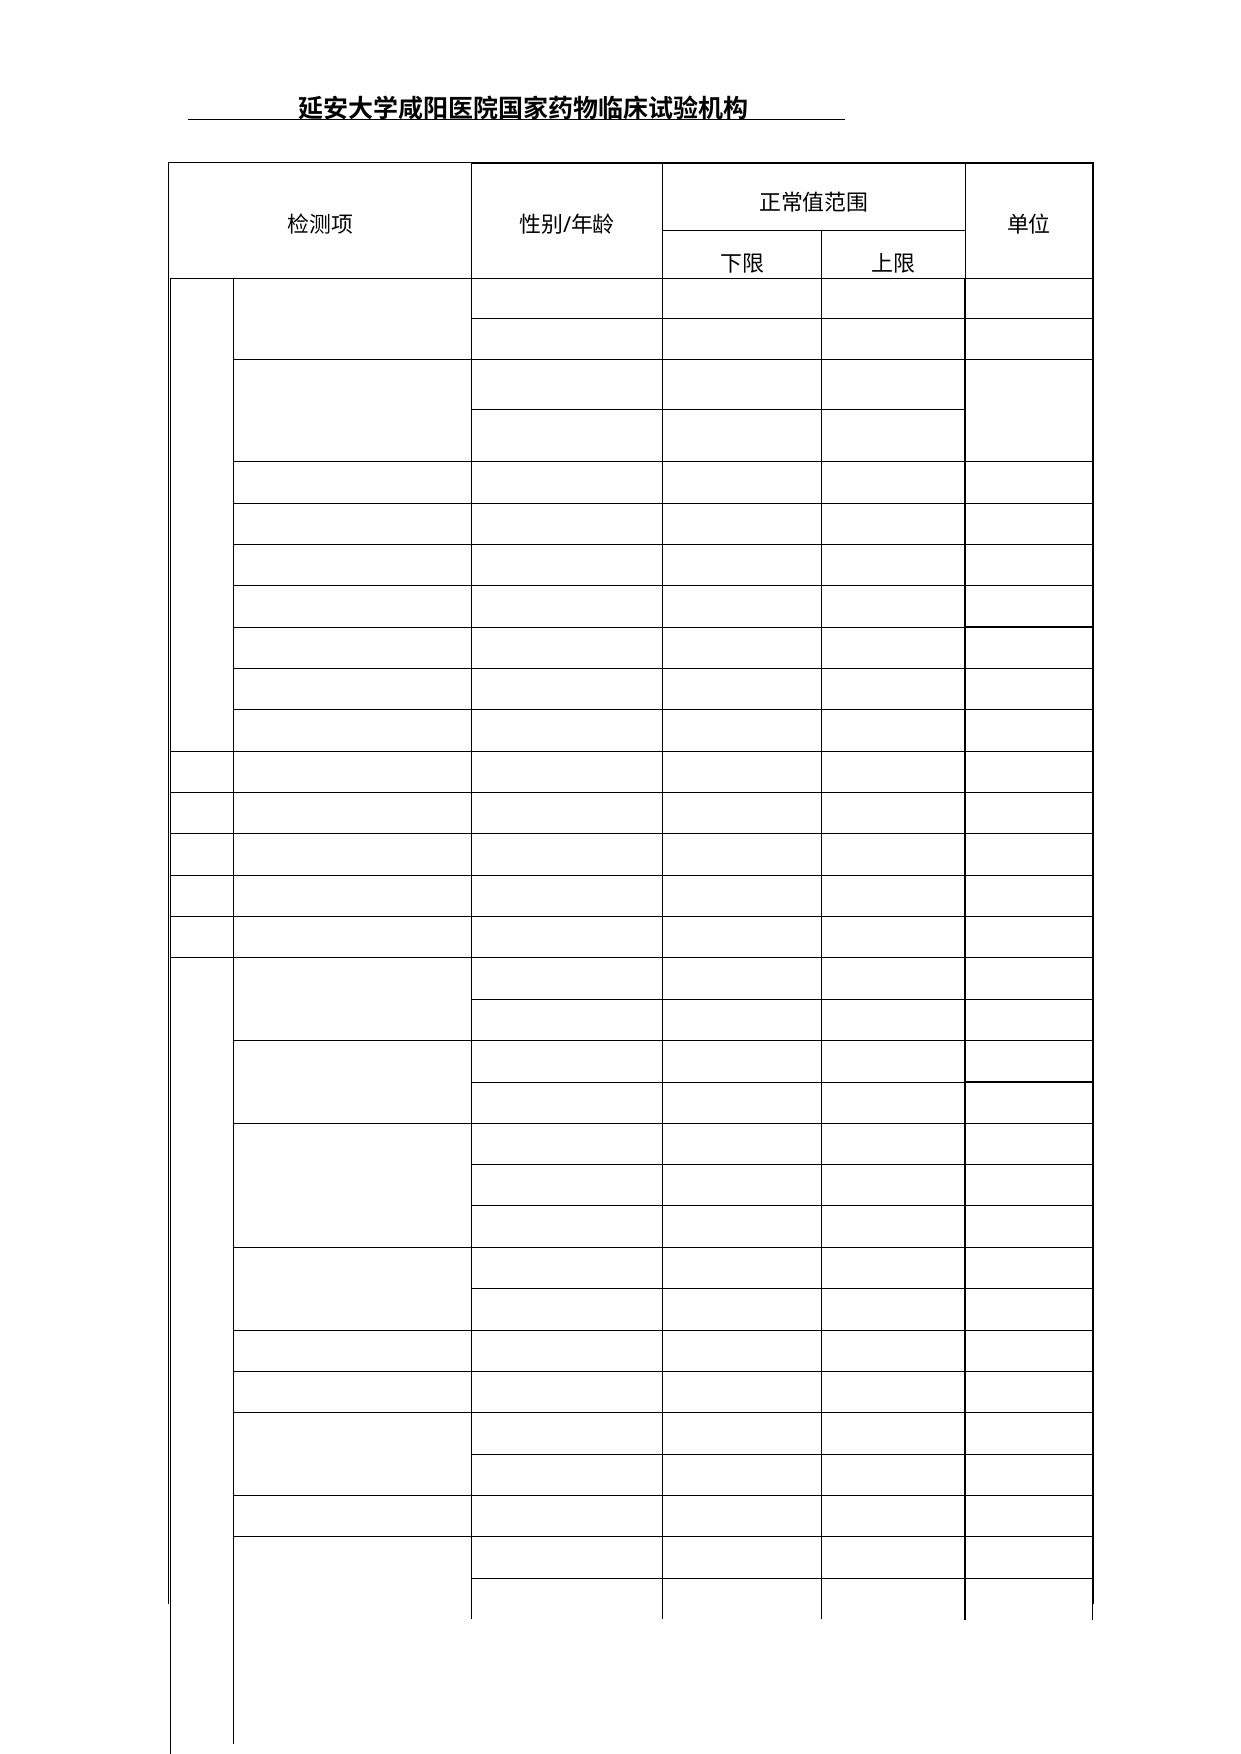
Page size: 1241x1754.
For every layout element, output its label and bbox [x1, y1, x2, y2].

table_cell [472, 360, 662, 409]
table_cell [663, 752, 821, 792]
table_cell [663, 834, 821, 875]
table_cell [472, 1413, 662, 1454]
table_cell [663, 410, 821, 461]
table_cell [966, 1289, 1092, 1330]
table_cell [663, 1206, 821, 1247]
table_cell [822, 462, 964, 503]
table_cell [822, 1083, 964, 1123]
table_cell [966, 1537, 1092, 1578]
table_cell [663, 1496, 821, 1536]
table_cell [966, 1124, 1092, 1164]
table_cell [822, 958, 964, 999]
table_cell [966, 1579, 1092, 1604]
table_cell [663, 279, 821, 318]
table_cell [966, 1000, 1092, 1040]
table_cell [966, 1083, 1092, 1123]
table_cell [663, 793, 821, 833]
table_cell [966, 1455, 1092, 1495]
table_cell [966, 1206, 1092, 1247]
table_cell [663, 1289, 821, 1330]
table_cell [822, 1124, 964, 1164]
table_cell [822, 1372, 964, 1412]
table_cell [472, 710, 662, 751]
table_cell [966, 319, 1092, 359]
table_cell [663, 917, 821, 957]
table_cell [822, 917, 964, 957]
table_cell [472, 279, 662, 318]
table_cell [663, 958, 821, 999]
table_cell [472, 1124, 662, 1164]
table_cell [822, 1041, 964, 1082]
table_cell [966, 586, 1092, 626]
table_cell [472, 1372, 662, 1412]
table_cell [663, 545, 821, 585]
table_cell [472, 1579, 662, 1604]
table_cell [663, 1248, 821, 1288]
table_cell [822, 1289, 964, 1330]
table_cell [966, 669, 1092, 709]
table_cell [822, 586, 964, 627]
table_cell [472, 1248, 662, 1288]
table_cell [472, 1165, 662, 1205]
table_cell [663, 1165, 821, 1205]
table_cell [822, 360, 964, 409]
table_cell [472, 586, 662, 627]
table_cell [472, 917, 662, 957]
table_cell [663, 1331, 821, 1371]
table_cell [472, 410, 662, 461]
table_cell [966, 1165, 1092, 1205]
table_cell [663, 462, 821, 503]
table_cell [822, 1000, 964, 1040]
table_cell [663, 1083, 821, 1123]
table_cell [822, 876, 964, 916]
table_cell [822, 710, 964, 751]
table_cell [822, 834, 964, 875]
table_cell [822, 319, 964, 359]
table_cell [472, 1289, 662, 1330]
table_cell [472, 958, 662, 999]
table_cell [966, 1496, 1092, 1536]
table_cell [663, 1579, 821, 1604]
table_cell [169, 163, 471, 1604]
table_cell [822, 752, 964, 792]
table_cell [472, 1496, 662, 1536]
table_cell [966, 628, 1092, 668]
table_cell [822, 504, 964, 544]
table_cell [472, 462, 662, 503]
table_cell [966, 279, 1092, 318]
table_cell [966, 1372, 1092, 1412]
table_cell [966, 793, 1092, 833]
table_cell [966, 752, 1092, 792]
table_cell [472, 1206, 662, 1247]
table_cell [663, 628, 821, 668]
table_cell [822, 1579, 964, 1604]
table_cell [472, 876, 662, 916]
table_cell [472, 1455, 662, 1495]
table_cell [663, 1124, 821, 1164]
table_cell [472, 793, 662, 833]
table_cell [822, 1496, 964, 1536]
table_cell [822, 1413, 964, 1454]
table_cell [472, 545, 662, 585]
table_cell [822, 1331, 964, 1371]
table_cell [966, 917, 1092, 957]
table_cell [966, 504, 1092, 544]
table_cell [966, 462, 1092, 503]
table_cell [663, 164, 965, 230]
table_cell [822, 1248, 964, 1288]
table_cell [663, 669, 821, 709]
table_cell [822, 279, 964, 318]
table_cell [966, 834, 1092, 875]
table_cell [663, 1413, 821, 1454]
table_cell [966, 1041, 1092, 1081]
table_cell [472, 1083, 662, 1123]
table_cell [472, 1041, 662, 1082]
table_cell [822, 1165, 964, 1205]
table_cell [966, 360, 1092, 461]
table_cell [966, 164, 1092, 278]
table_cell [966, 545, 1092, 585]
table_cell [663, 1372, 821, 1412]
table_cell [822, 410, 964, 461]
table_cell [966, 1248, 1092, 1288]
table_cell [472, 319, 662, 359]
table_cell [822, 1537, 964, 1578]
table_cell [663, 1537, 821, 1578]
table_cell [472, 164, 662, 278]
table_cell [472, 504, 662, 544]
table_cell [472, 1331, 662, 1371]
table_cell [472, 628, 662, 668]
table_cell [663, 504, 821, 544]
table_cell [822, 669, 964, 709]
table_cell [663, 586, 821, 627]
table_cell [966, 1331, 1092, 1371]
table_cell [663, 876, 821, 916]
table_cell [472, 1000, 662, 1040]
table_cell [663, 1000, 821, 1040]
table_cell [966, 876, 1092, 916]
table_cell [966, 958, 1092, 999]
table_cell [822, 1206, 964, 1247]
table_cell [663, 710, 821, 751]
table_cell [472, 834, 662, 875]
table_cell [966, 1413, 1092, 1454]
table_cell [822, 628, 964, 668]
table_cell [966, 710, 1092, 751]
table_cell [822, 231, 965, 278]
table_cell [472, 752, 662, 792]
table_cell [663, 1455, 821, 1495]
table_cell [663, 360, 821, 409]
table_cell [472, 1537, 662, 1578]
table_cell [663, 319, 821, 359]
table_cell [472, 669, 662, 709]
table_cell [822, 793, 964, 833]
table_cell [822, 1455, 964, 1495]
table_cell [663, 231, 821, 278]
table_cell [822, 545, 964, 585]
table_cell [663, 1041, 821, 1082]
